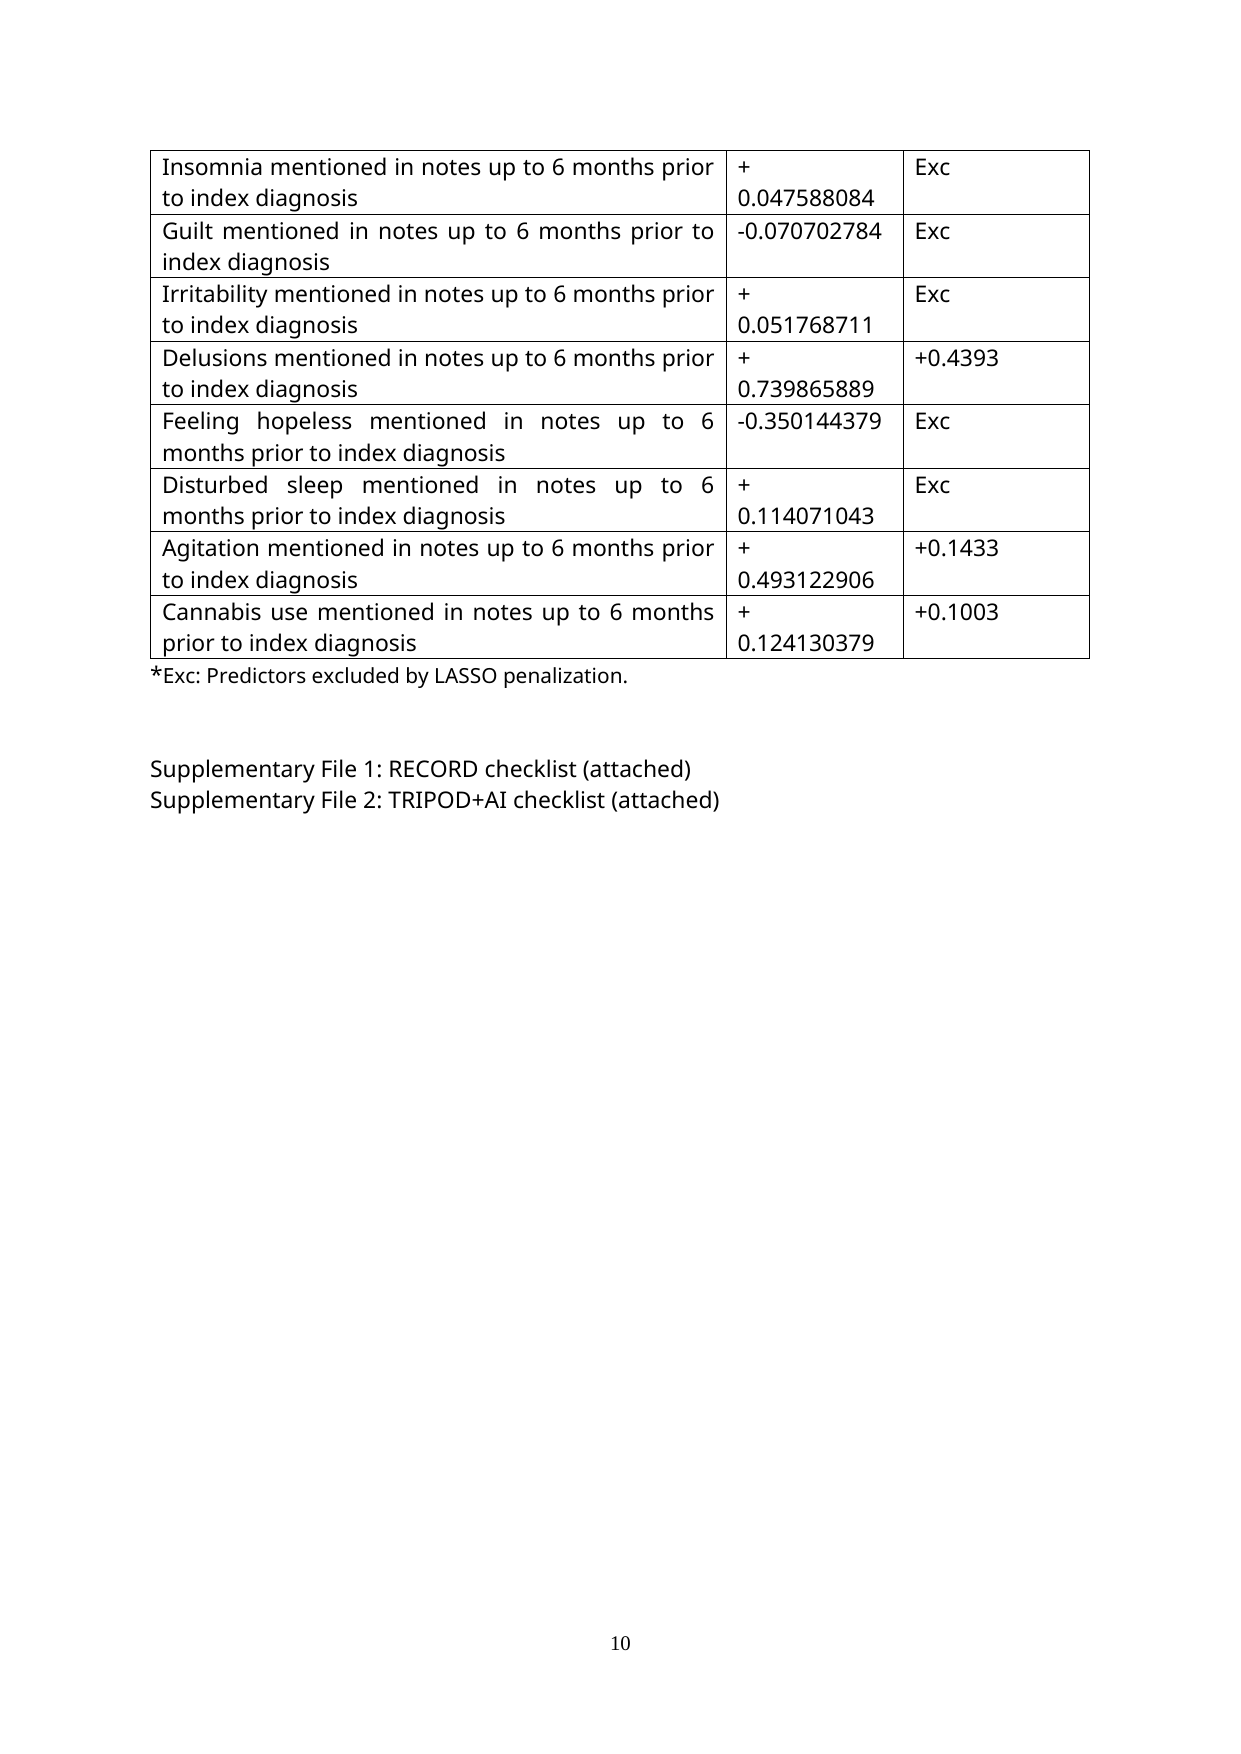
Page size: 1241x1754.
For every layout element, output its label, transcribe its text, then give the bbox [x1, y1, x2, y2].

table_cell -0.350144379 [727, 405, 903, 468]
table_cell + 0.047588084 [727, 151, 903, 213]
table_cell Exc [904, 469, 1089, 531]
text Supplementary File 1: RECORD checklist (attached) [150, 753, 1090, 784]
table_cell + 0.114071043 [727, 469, 903, 531]
table_cell Delusions mentioned in notes up to 6 months prior to index diagnosis [151, 342, 726, 404]
table_cell Cannabis use mentioned in notes up to 6 months prior to index diagnosis [151, 596, 726, 658]
table_cell Insomnia mentioned in notes up to 6 months prior to index diagnosis [151, 151, 726, 213]
table_cell +0.1003 [904, 596, 1089, 658]
table_cell Irritability mentioned in notes up to 6 months prior to index diagnosis [151, 278, 726, 341]
table_cell + 0.493122906 [727, 532, 903, 595]
table_cell +0.4393 [904, 342, 1089, 404]
text *Exc: Predictors excluded by LASSO penalization. [150, 659, 1090, 691]
table_cell Guilt mentioned in notes up to 6 months prior to index diagnosis [151, 215, 726, 277]
table_cell Feeling hopeless mentioned in notes up to 6 months prior to index diagnosis [151, 405, 726, 468]
table_cell Exc [904, 151, 1089, 213]
table_cell Exc [904, 405, 1089, 468]
table_cell Exc [904, 215, 1089, 277]
text Supplementary File 2: TRIPOD+AI checklist (attached) [150, 784, 1090, 816]
table_cell + 0.051768711 [727, 278, 903, 341]
table_cell + 0.124130379 [727, 596, 903, 658]
table_cell Exc [904, 278, 1089, 341]
table_cell -0.070702784 [727, 215, 903, 277]
table_cell Agitation mentioned in notes up to 6 months prior to index diagnosis [151, 532, 726, 595]
table_cell Disturbed sleep mentioned in notes up to 6 months prior to index diagnosis [151, 469, 726, 531]
table_cell +0.1433 [904, 532, 1089, 595]
table_cell + 0.739865889 [727, 342, 903, 404]
